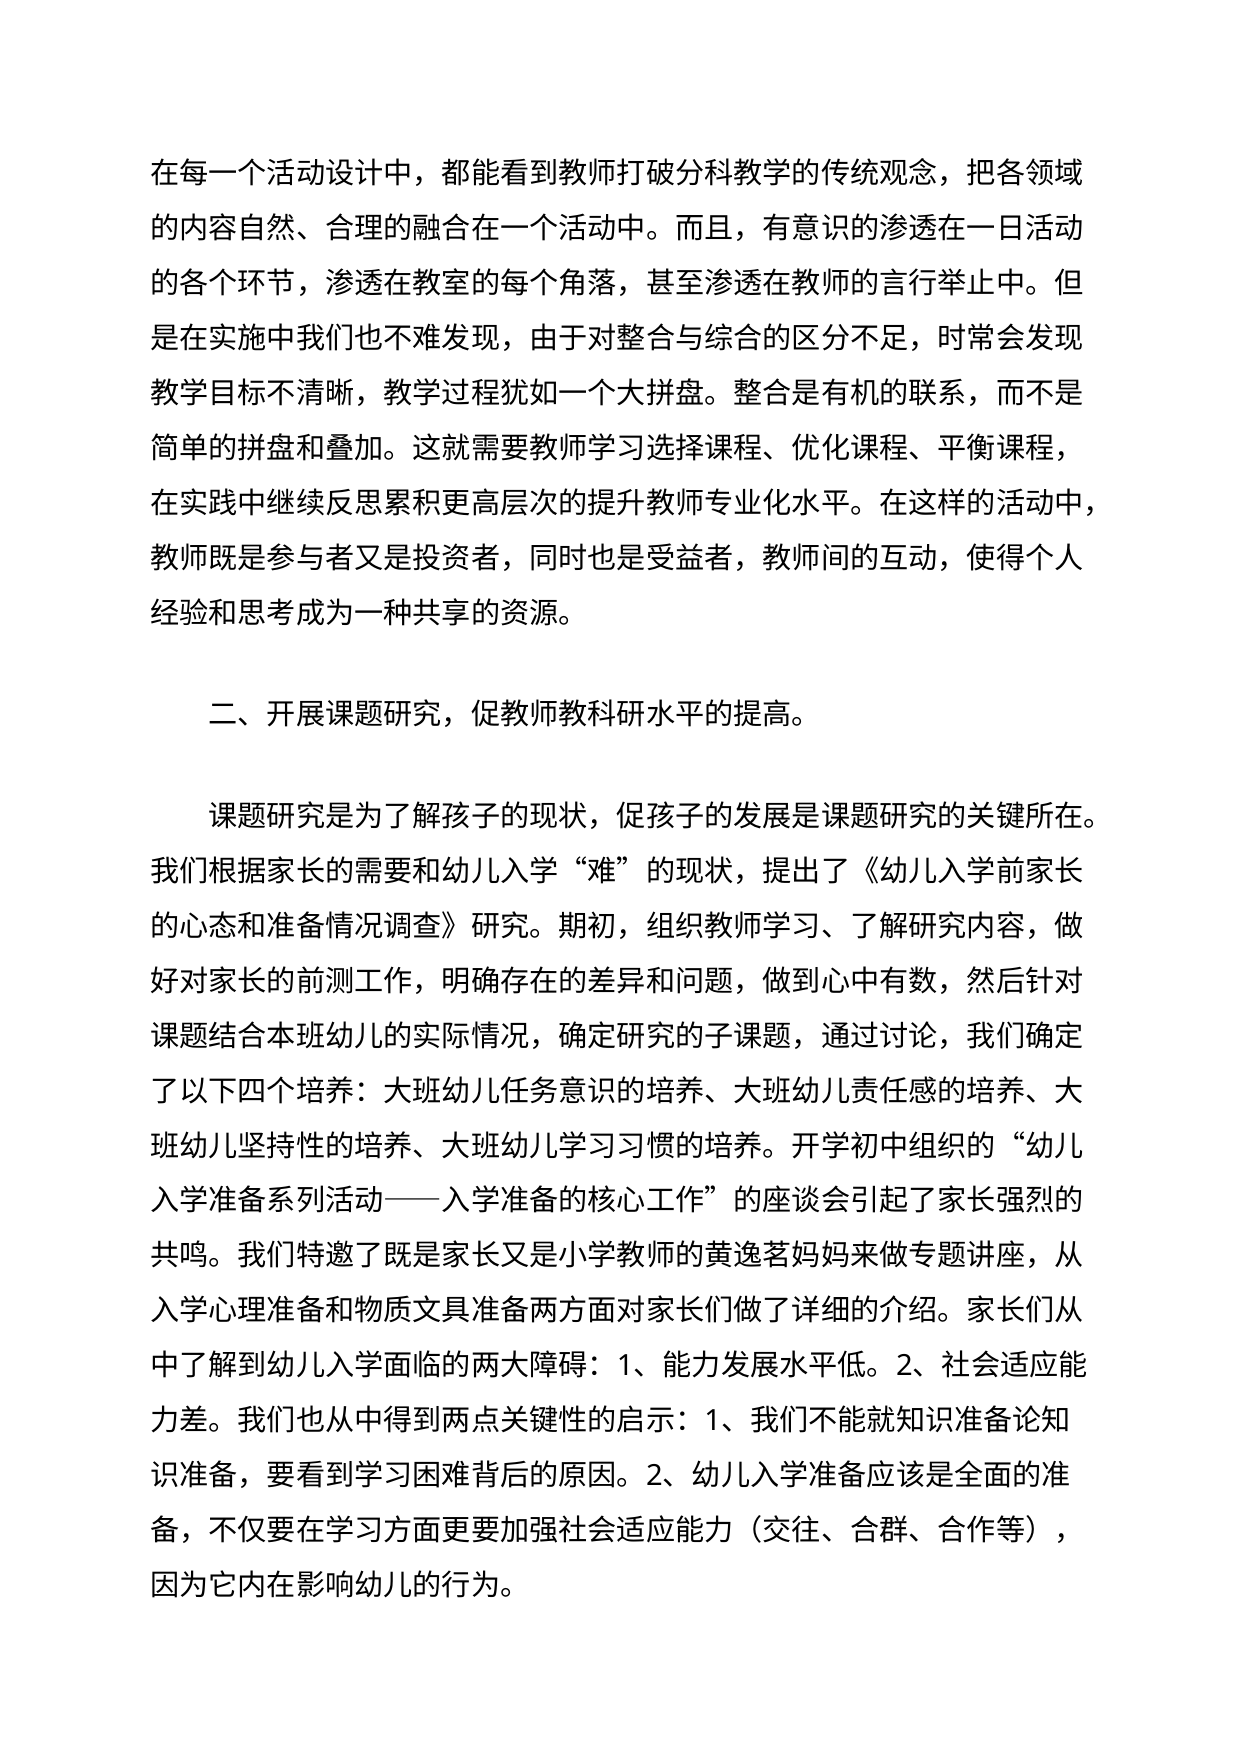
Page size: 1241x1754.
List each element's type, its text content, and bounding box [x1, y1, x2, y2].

text 二、开展课题研究，促教师教科研水平的提高。 [150, 691, 1090, 733]
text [150, 150, 1090, 631]
text 课题研究是为了解孩子的现状，促孩子的发展是课题研究的关键所在。我们根据家长的需要和幼儿入学“难”的现状，提出了《幼儿入学前家长的心态和准备情况调查》研究。期初，组织教师学习、了解研究内容，做好对家长的前测工作，明确存在的差异和问题，做到心中有数，然后针对课题结合本班幼儿的实际情况，确定研究的子课题，通过讨论，我们确定了以下四个培养：大班幼儿任务意识的培养、大班幼儿责任感的培养、大班幼儿坚持性的培养、大班幼儿学习习惯的培养。开学初中组织的“幼儿入学准备系列活动——入学准备的核心工作”的座谈会引起了家长强烈的共鸣。我们特邀了既是家长又是小学教师的黄逸茗妈妈来做专题讲座，从入学心理准备和物质文具准备两方面对家长们做了详细的介绍。家长们从中了解到幼儿入学面临的两大障碍：1、能力发展水平低。2、社会适应能力差。我们也从中得到两点关键性的启示：1、我们不能就知识准备论知识准备，要看到学习困难背后的原因。2、幼儿入学准备应该是全面的准备，不仅要在学习方面更要加强社会适应能力（交往、合群、合作等），因为它内在影响幼儿的行为。 [150, 793, 1090, 1604]
